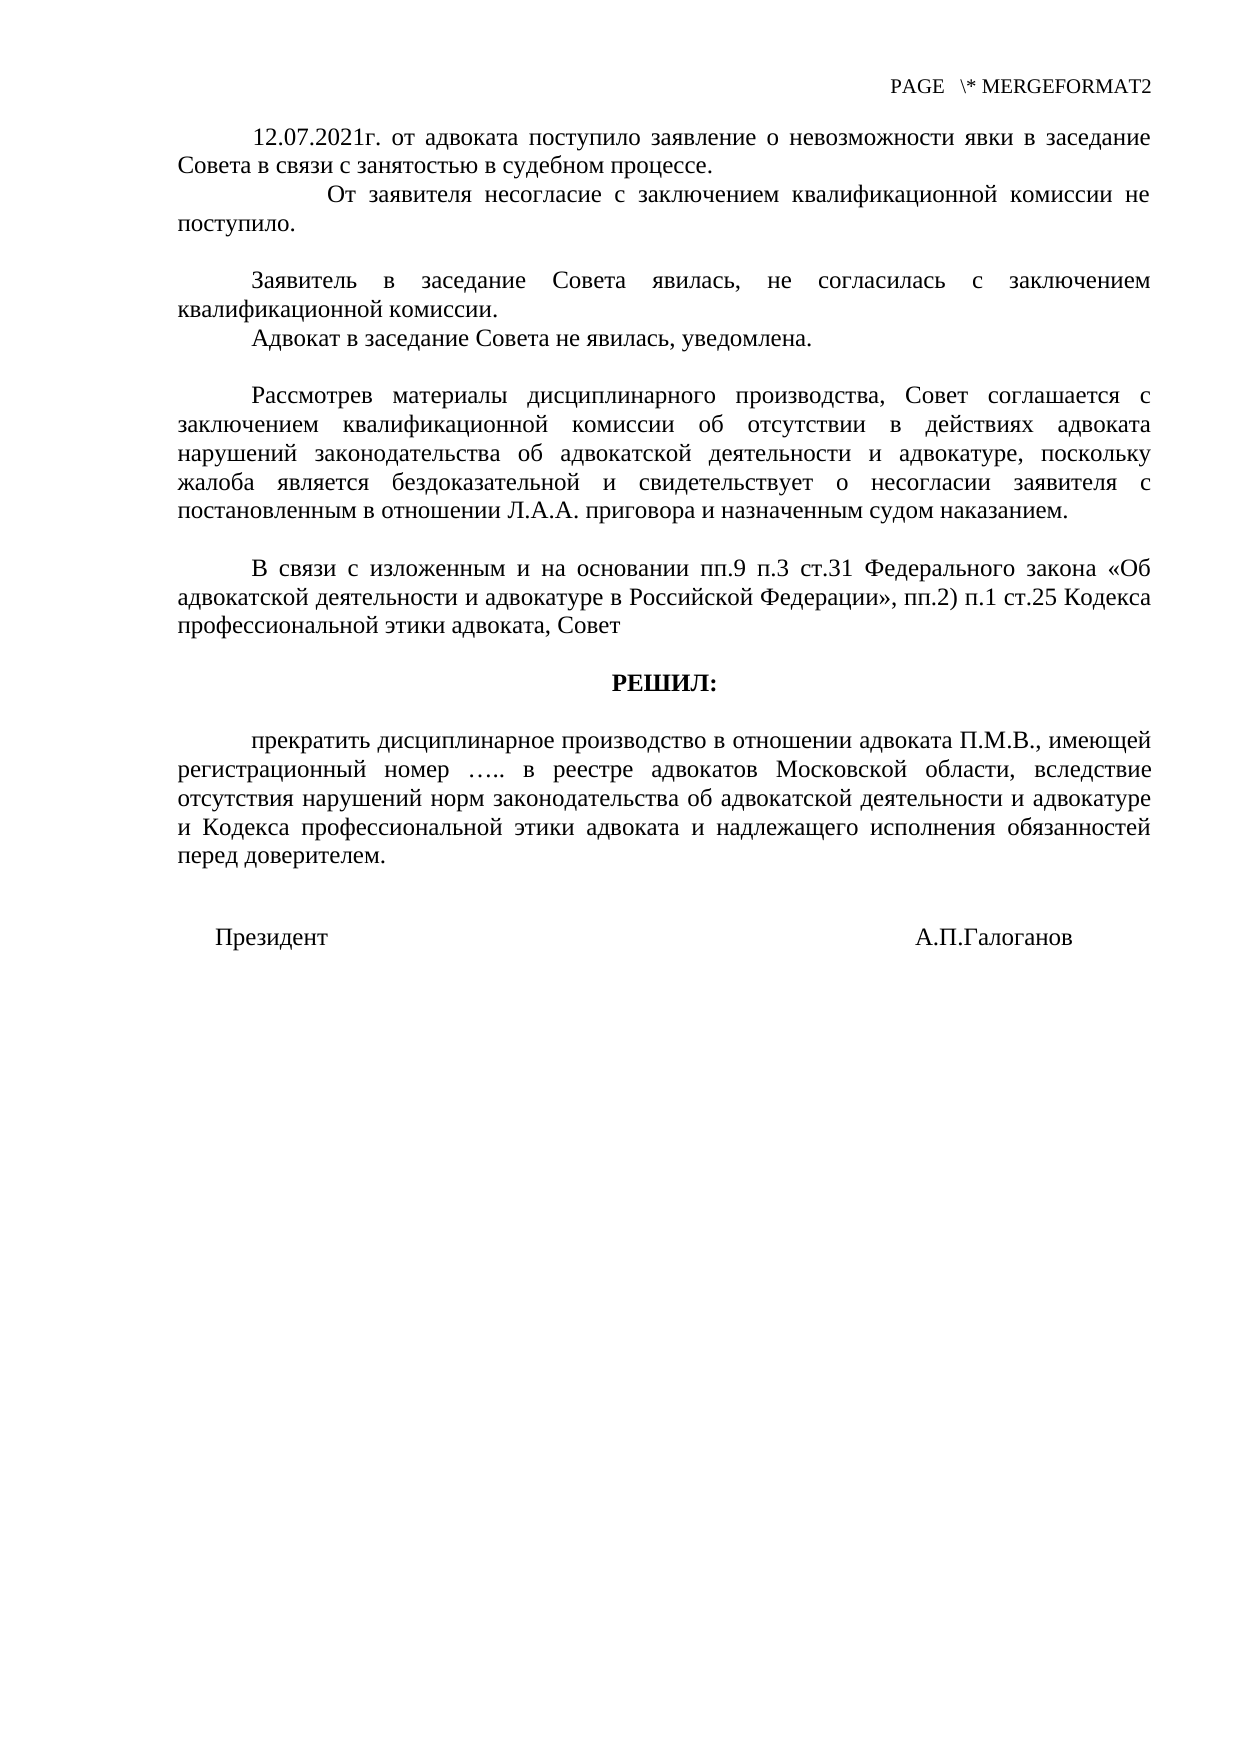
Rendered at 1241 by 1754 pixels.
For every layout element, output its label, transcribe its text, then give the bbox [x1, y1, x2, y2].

text В связи с изложенным и на основании пп.9 п.3 ст.31 Федерального закона «Об адвокатской деятельности и адвокатуре в Российской Федерации», пп.2) п.1 ст.25 Кодекса профессиональной этики адвоката, Совет [177, 553, 1152, 639]
text Рассмотрев материалы дисциплинарного производства, Совет соглашается с заключением квалификационной комиссии об отсутствии в действиях адвоката нарушений законодательства об адвокатской деятельности и адвокатуре, поскольку жалоба является бездоказательной и свидетельствует о несогласии заявителя с постановленным в отношении Л.А.А. приговора и назначенным судом наказанием. [177, 381, 1152, 524]
text РЕШИЛ: [177, 668, 1152, 697]
text От заявителя несогласие с заключением квалификационной комиссии не поступило. [177, 179, 1152, 237]
text Адвокат в заседание Совета не явилась, уведомлена. [177, 323, 1152, 352]
text прекратить дисциплинарное производство в отношении адвоката П.М.В., имеющей регистрационный номер ….. в реестре адвокатов Московской области, вследствие отсутствия нарушений норм законодательства об адвокатской деятельности и адвокатуре и Кодекса профессиональной этики адвоката и надлежащего исполнения обязанностей перед доверителем. [177, 726, 1152, 869]
text Президент А.П.Галоганов [177, 922, 1152, 951]
text Заявитель в заседание Совета явилась, не согласилась с заключением квалификационной комиссии. [177, 266, 1152, 323]
text 12.07.2021г. от адвоката поступило заявление о невозможности явки в заседание Совета в связи с занятостью в судебном процессе. [177, 122, 1152, 179]
